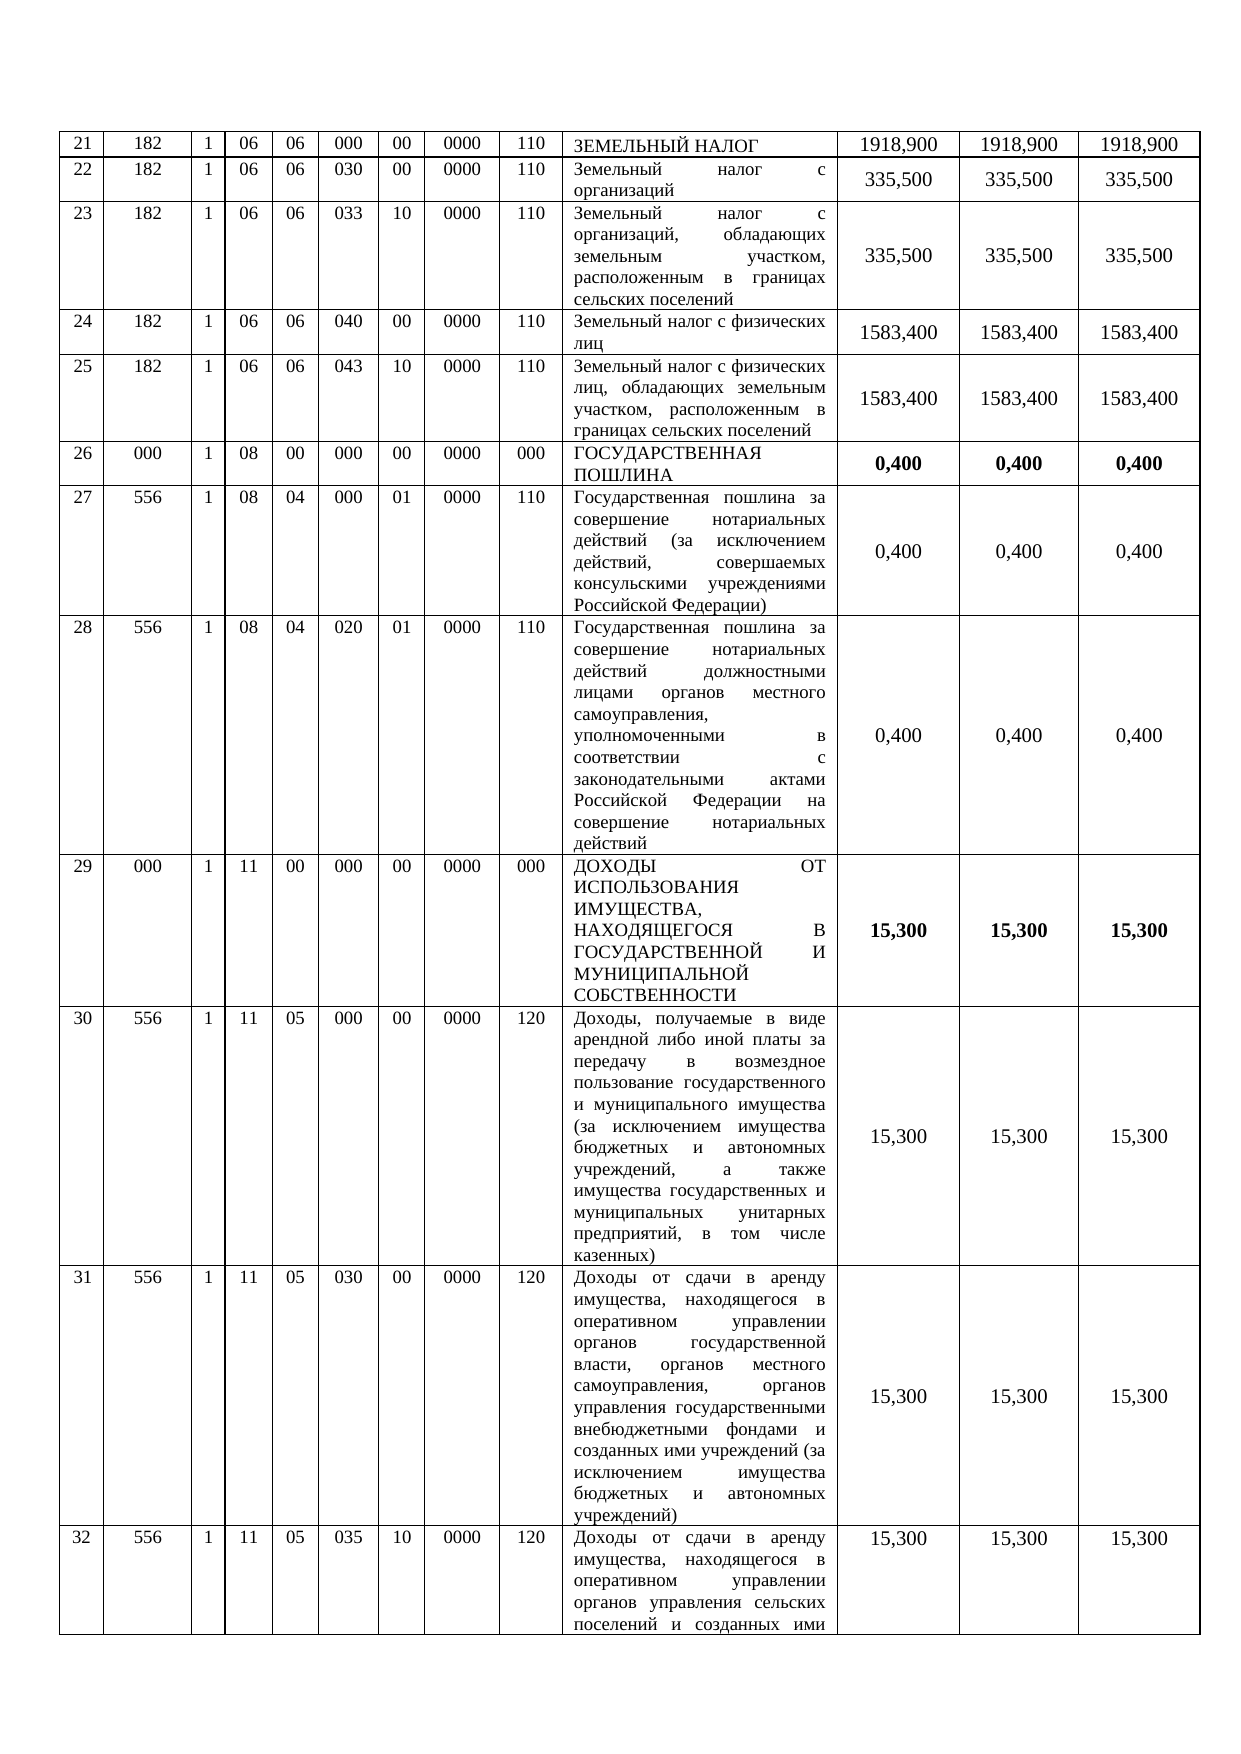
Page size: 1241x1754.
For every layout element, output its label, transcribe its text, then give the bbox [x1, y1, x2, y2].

table_cell 11 [226, 1526, 272, 1634]
table_cell 020 [319, 616, 378, 854]
table_cell 556 [104, 1007, 191, 1265]
table_cell 28 [60, 616, 103, 854]
table_cell 000 [104, 442, 191, 485]
table_cell 22 [60, 158, 103, 201]
table_cell 26 [60, 442, 103, 485]
table_cell Государственная пошлина за совершение нотариальных действий (за исключением действий, совершаемых консульскими учреждениями Российской Федерации) [563, 486, 837, 615]
table_cell 01 [379, 486, 424, 615]
table_cell 0000 [425, 310, 499, 353]
table_cell 1583,400 [1079, 310, 1199, 353]
table_cell 00 [273, 855, 318, 1006]
table_cell 01 [379, 616, 424, 854]
table_cell 1 [192, 355, 224, 441]
table_cell 1583,400 [960, 355, 1078, 441]
table_cell 0000 [425, 1526, 499, 1634]
table_cell 1 [192, 310, 224, 353]
table_cell 08 [226, 616, 272, 854]
table_cell 1 [192, 486, 224, 615]
table_cell 120 [500, 1526, 562, 1634]
table_cell 04 [273, 616, 318, 854]
table_cell 033 [319, 202, 378, 309]
table_cell 05 [273, 1526, 318, 1634]
table_cell 31 [60, 1266, 103, 1525]
table_cell 1583,400 [838, 310, 959, 353]
table_cell 556 [104, 616, 191, 854]
table_cell 00 [379, 310, 424, 353]
table_cell 1 [192, 132, 224, 156]
table_cell 335,500 [838, 202, 959, 309]
table_cell 0,400 [1079, 442, 1199, 485]
table_cell 15,300 [1079, 1007, 1199, 1265]
table_cell 32 [60, 1526, 103, 1634]
table_cell 15,300 [838, 1007, 959, 1265]
table_cell Доходы, получаемые в виде арендной либо иной платы за передачу в возмездное пользование государственного и муниципального имущества (за исключением имущества бюджетных и автономных учреждений, а также имущества государственных и муниципальных унитарных предприятий, в том числе казенных) [563, 1007, 837, 1265]
table_cell 1 [192, 158, 224, 201]
table_cell 10 [379, 202, 424, 309]
table_cell 00 [379, 442, 424, 485]
table_cell 06 [273, 158, 318, 201]
table_cell 06 [226, 355, 272, 441]
table_cell 1583,400 [838, 355, 959, 441]
table_cell 556 [104, 486, 191, 615]
table_cell 0,400 [960, 442, 1078, 485]
table_cell ЗЕМЕЛЬНЫЙ НАЛОГ [563, 132, 837, 156]
table_cell 110 [500, 310, 562, 353]
table_cell 0,400 [1079, 616, 1199, 854]
table_cell 05 [273, 1266, 318, 1525]
table_cell 000 [319, 855, 378, 1006]
table_cell 110 [500, 355, 562, 441]
table_cell 06 [226, 310, 272, 353]
table_cell 182 [104, 202, 191, 309]
table_cell 25 [60, 355, 103, 441]
table_cell 00 [273, 442, 318, 485]
table_cell 0,400 [960, 616, 1078, 854]
table_cell 15,300 [1079, 1266, 1199, 1525]
table_cell 1918,900 [960, 132, 1078, 156]
table_cell 00 [379, 1266, 424, 1525]
table_cell 335,500 [838, 158, 959, 201]
table_cell 0,400 [1079, 486, 1199, 615]
table_cell 1 [192, 1526, 224, 1634]
table_cell 030 [319, 1266, 378, 1525]
table_cell 06 [226, 158, 272, 201]
table_cell 000 [319, 442, 378, 485]
table_cell 335,500 [1079, 158, 1199, 201]
table_cell 0000 [425, 616, 499, 854]
table_cell 000 [319, 1007, 378, 1265]
table_cell ДОХОДЫ ОТ ИСПОЛЬЗОВАНИЯ ИМУЩЕСТВА, НАХОДЯЩЕГОСЯ В ГОСУДАРСТВЕННОЙ И МУНИЦИПАЛЬНОЙ СОБСТВЕННОСТИ [563, 855, 837, 1006]
table_cell 0000 [425, 1007, 499, 1265]
table_cell Земельный налог с организаций [563, 158, 837, 201]
table_cell 182 [104, 132, 191, 156]
table_cell 11 [226, 1266, 272, 1525]
table_cell 04 [273, 486, 318, 615]
table_cell 0000 [425, 158, 499, 201]
table_cell 11 [226, 855, 272, 1006]
table_cell Земельный налог с физических лиц [563, 310, 837, 353]
table_cell 182 [104, 158, 191, 201]
table_cell 11 [226, 1007, 272, 1265]
table_cell Доходы от сдачи в аренду имущества, находящегося в оперативном управлении органов государственной власти, органов местного самоуправления, органов управления государственными внебюджетными фондами и созданных ими учреждений (за исключением имущества бюджетных и автономных учреждений) [563, 1266, 837, 1525]
table_cell 0000 [425, 486, 499, 615]
table_cell 110 [500, 486, 562, 615]
table_cell 035 [319, 1526, 378, 1634]
table_cell 556 [104, 1266, 191, 1525]
table_cell 182 [104, 310, 191, 353]
table_cell 0000 [425, 1266, 499, 1525]
table_cell 1 [192, 616, 224, 854]
table_cell 120 [500, 1007, 562, 1265]
table_cell 110 [500, 616, 562, 854]
table_cell 1918,900 [838, 132, 959, 156]
table_cell 000 [500, 442, 562, 485]
table_cell 23 [60, 202, 103, 309]
table_cell 15,300 [1079, 855, 1199, 1006]
table_cell 29 [60, 855, 103, 1006]
table_cell 27 [60, 486, 103, 615]
table_cell 15,300 [838, 1526, 959, 1634]
table_cell 1 [192, 855, 224, 1006]
table_cell 06 [226, 202, 272, 309]
table_cell 040 [319, 310, 378, 353]
table_cell 0000 [425, 202, 499, 309]
table_cell 1 [192, 1007, 224, 1265]
table_cell 00 [379, 855, 424, 1006]
table_cell 15,300 [1079, 1526, 1199, 1634]
table_cell 0,400 [960, 486, 1078, 615]
table_cell 335,500 [1079, 202, 1199, 309]
table_cell 110 [500, 202, 562, 309]
table_cell ГОСУДАРСТВЕННАЯ ПОШЛИНА [563, 442, 837, 485]
table_cell 0,400 [838, 442, 959, 485]
table_cell 000 [104, 855, 191, 1006]
table_cell 06 [273, 355, 318, 441]
table_cell 335,500 [960, 158, 1078, 201]
table_cell Государственная пошлина за совершение нотариальных действий должностными лицами органов местного самоуправления, уполномоченными в соответствии с законодательными актами Российской Федерации на совершение нотариальных действий [563, 616, 837, 854]
table_cell 110 [500, 158, 562, 201]
table_cell 0000 [425, 355, 499, 441]
table_cell 15,300 [960, 855, 1078, 1006]
table_cell Земельный налог с организаций, обладающих земельным участком, расположенным в границах сельских поселений [563, 202, 837, 309]
table_cell 00 [379, 158, 424, 201]
table_cell 15,300 [960, 1007, 1078, 1265]
table_cell 0000 [425, 132, 499, 156]
table_cell 06 [226, 132, 272, 156]
table_cell 1 [192, 442, 224, 485]
table_cell 05 [273, 1007, 318, 1265]
table_cell 1583,400 [1079, 355, 1199, 441]
table_cell 30 [60, 1007, 103, 1265]
table_cell 21 [60, 132, 103, 156]
table_cell 15,300 [838, 1266, 959, 1525]
table_cell 24 [60, 310, 103, 353]
table_cell 0,400 [838, 486, 959, 615]
table_cell 15,300 [838, 855, 959, 1006]
table_cell 00 [379, 1007, 424, 1265]
table_cell 182 [104, 355, 191, 441]
table_cell 06 [273, 310, 318, 353]
table_cell 15,300 [960, 1526, 1078, 1634]
table_cell 1 [192, 202, 224, 309]
table_cell 1918,900 [1079, 132, 1199, 156]
table_cell 120 [500, 1266, 562, 1525]
table_cell Земельный налог с физических лиц, обладающих земельным участком, расположенным в границах сельских поселений [563, 355, 837, 441]
table_cell 1583,400 [960, 310, 1078, 353]
table_cell 06 [273, 132, 318, 156]
table_cell 10 [379, 355, 424, 441]
table_cell 08 [226, 442, 272, 485]
table_cell 0000 [425, 442, 499, 485]
table_cell 06 [273, 202, 318, 309]
table_cell 110 [500, 132, 562, 156]
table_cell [563, 1526, 837, 1634]
table_cell 0,400 [838, 616, 959, 854]
table_cell 1 [192, 1266, 224, 1525]
table_cell 000 [319, 132, 378, 156]
table_cell 000 [319, 486, 378, 615]
table_cell 335,500 [960, 202, 1078, 309]
table_cell 15,300 [960, 1266, 1078, 1525]
table_cell 030 [319, 158, 378, 201]
table_cell 08 [226, 486, 272, 615]
table_cell 043 [319, 355, 378, 441]
table_cell 10 [379, 1526, 424, 1634]
table_cell 00 [379, 132, 424, 156]
table_cell 0000 [425, 855, 499, 1006]
table_cell 556 [104, 1526, 191, 1634]
table_cell 000 [500, 855, 562, 1006]
